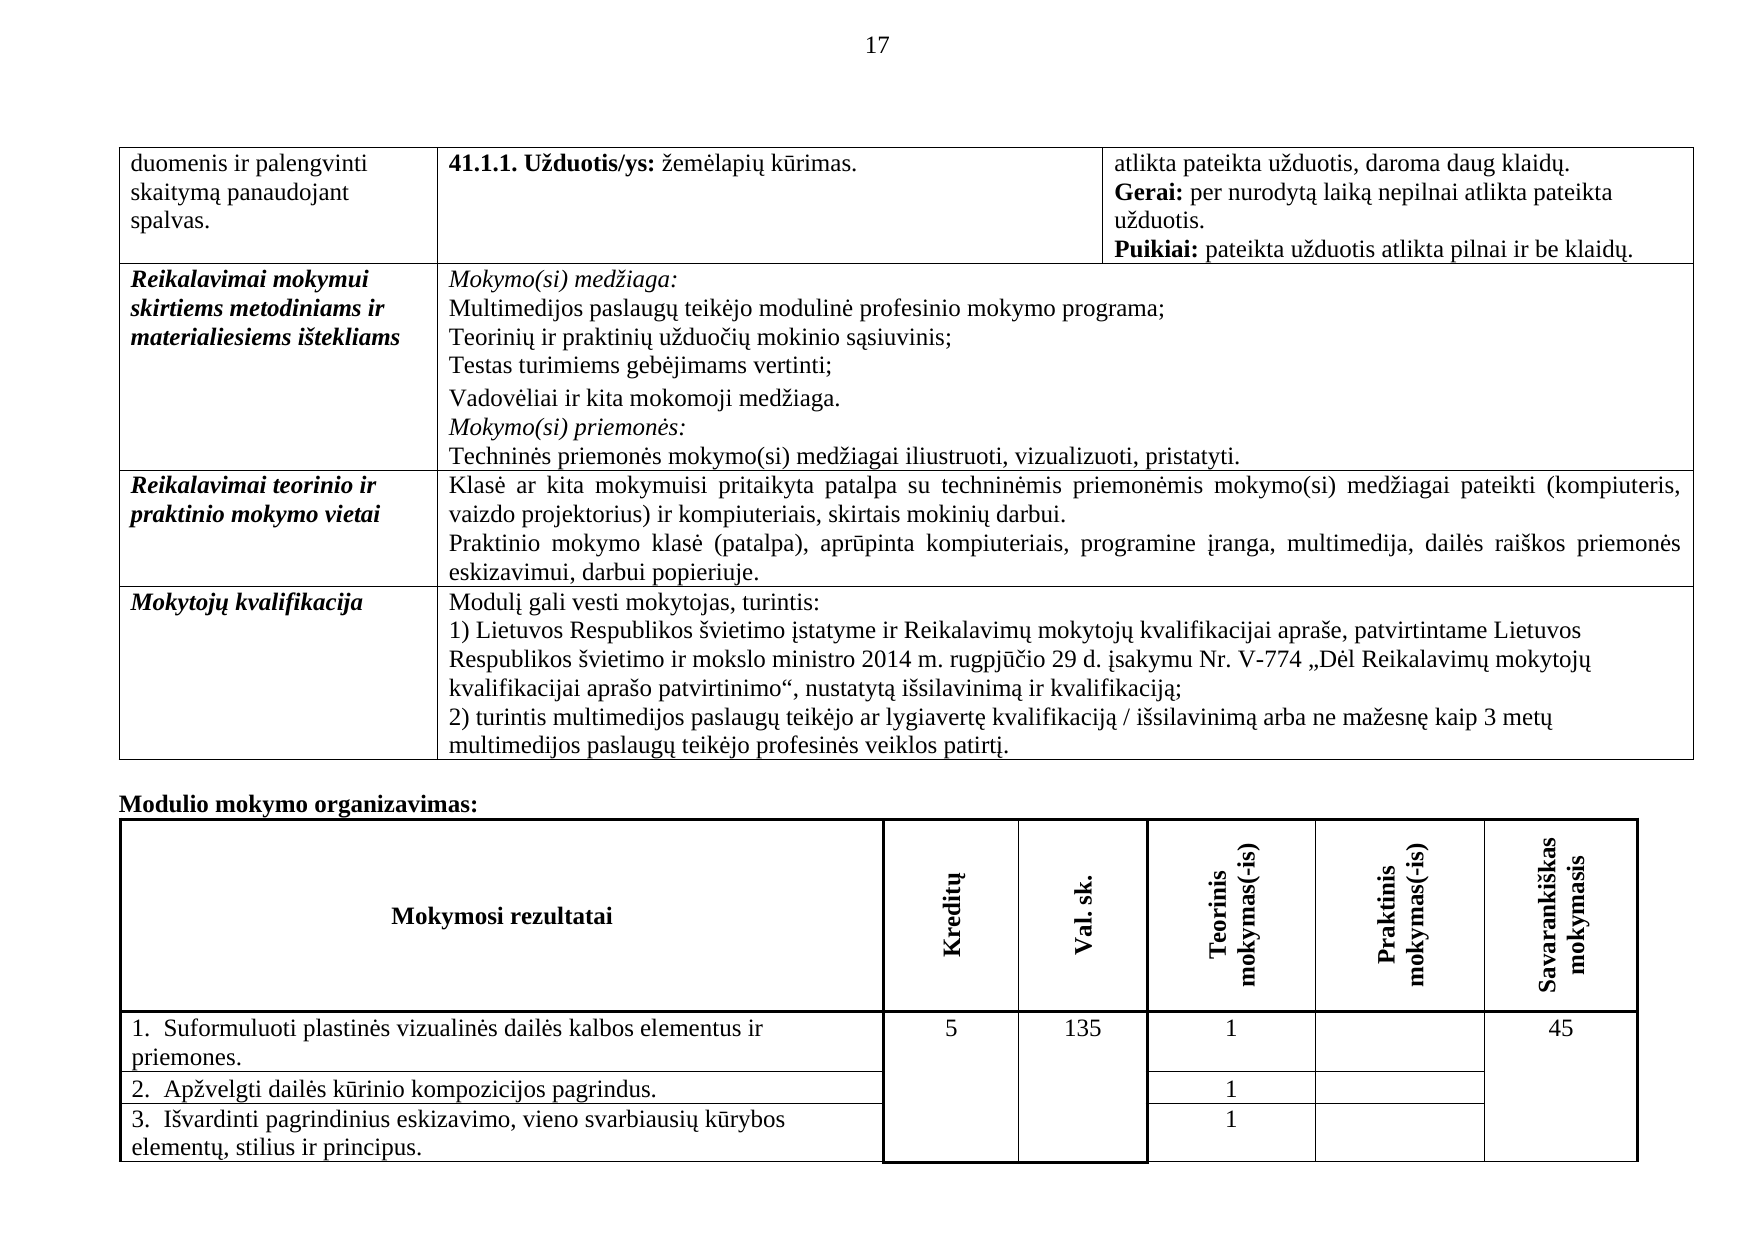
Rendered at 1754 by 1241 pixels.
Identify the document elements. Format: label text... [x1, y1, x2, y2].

table_header Praktinis mokymas(-is) [1316, 821, 1484, 1010]
table_cell 135 [1019, 1013, 1146, 1161]
table_cell Apžvelgti dailės kūrinio kompozicijos pagrindus. [122, 1072, 882, 1103]
table_cell 1 [1149, 1104, 1315, 1161]
table_cell 3. Išvardinti pagrindinius eskizavimo, vieno svarbiausių kūrybos elementų, stilius ir principus. [122, 1104, 882, 1161]
table_header Teorinis mokymas(-is) [1149, 821, 1315, 1010]
table_cell Klasė ar kita mokymuisi pritaikyta patalpa su techninėmis priemonėmis mokymo(si) medžiagai pateikti (kompiuteris, vaizdo projektorius) ir kompiuteriais, skirtais mokinių darbui. Praktinio mokymo klasė (patalpa), aprūpinta kompiuteriais, programine įranga, multimedija, dailės raiškos priemonės eskizavimui, darbui popieriuje. [438, 471, 1693, 586]
table_cell Reikalavimai teorinio ir praktinio mokymo vietai [120, 471, 437, 586]
text Modulio mokymo organizavimas: [118, 789, 1635, 818]
table_cell Modulį gali vesti mokytojas, turintis: 1) Lietuvos Respublikos švietimo įstatyme ir Reikalavimų mokytojų kvalifikacijai apraše, patvirtintame Lietuvos Respublikos švietimo ir mokslo ministro 2014 m. rugpjūčio 29 d. įsakymu Nr. V-774 „Dėl Reikalavimų mokytojų kvalifikacijai aprašo patvirtinimo“, nustatytą išsilavinimą ir kvalifikaciją; 2) turintis multimedijos paslaugų teikėjo ar lygiavertę kvalifikaciją / išsilavinimą arba ne mažesnę kaip 3 metų multimedijos paslaugų teikėjo profesinės veiklos patirtį. [438, 587, 1693, 759]
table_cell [1103, 148, 1693, 263]
table_cell 1 [1149, 1013, 1315, 1071]
table_header Savarankiškas mokymasis [1485, 821, 1636, 1010]
table_cell 5 [885, 1013, 1018, 1161]
table_header Mokymosi rezultatai [122, 821, 882, 1010]
table_cell [1316, 1104, 1484, 1161]
table_cell Reikalavimai mokymui skirtiems metodiniams ir materialiesiems ištekliams [120, 264, 437, 469]
table_cell [1316, 1072, 1484, 1103]
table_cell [120, 148, 437, 263]
table_cell 1. Suformuluoti plastinės vizualinės dailės kalbos elementus ir priemones. [122, 1013, 882, 1071]
table_cell 45 [1485, 1013, 1636, 1161]
table_cell [1316, 1013, 1484, 1071]
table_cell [438, 148, 1102, 263]
table_cell 1 [1149, 1072, 1315, 1103]
table_cell Mokytojų kvalifikacija [120, 587, 437, 759]
table_cell Mokymo(si) medžiaga: Multimedijos paslaugų teikėjo modulinė profesinio mokymo programa; Teorinių ir praktinių užduočių mokinio sąsiuvinis; Testas turimiems gebėjimams vertinti; Vadovėliai ir kita mokomoji medžiaga. Mokymo(si) priemonės: Techninės priemonės mokymo(si) medžiagai iliustruoti, vizualizuoti, pristatyti. [438, 264, 1693, 469]
table_header Kreditų [885, 821, 1018, 1010]
table_header Val. sk. [1019, 821, 1146, 1010]
